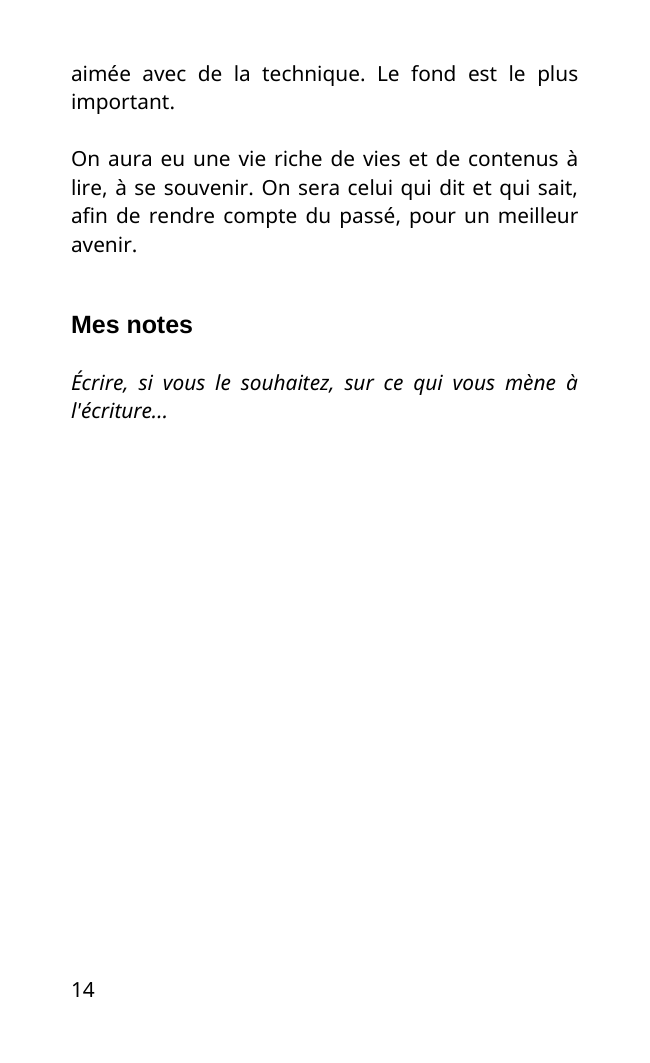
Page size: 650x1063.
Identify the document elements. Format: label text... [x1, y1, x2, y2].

subtitle Mes notes [71, 311, 579, 339]
text On aura eu une vie riche de vies et de contenus à lire, à se souvenir. On sera celui qui dit et qui sait, afin de rendre compte du passé, pour un meilleur avenir. [71, 144, 579, 258]
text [71, 59, 579, 116]
text Écrire, si vous le souhaitez, sur ce qui vous mène à l'écriture... [71, 368, 579, 424]
